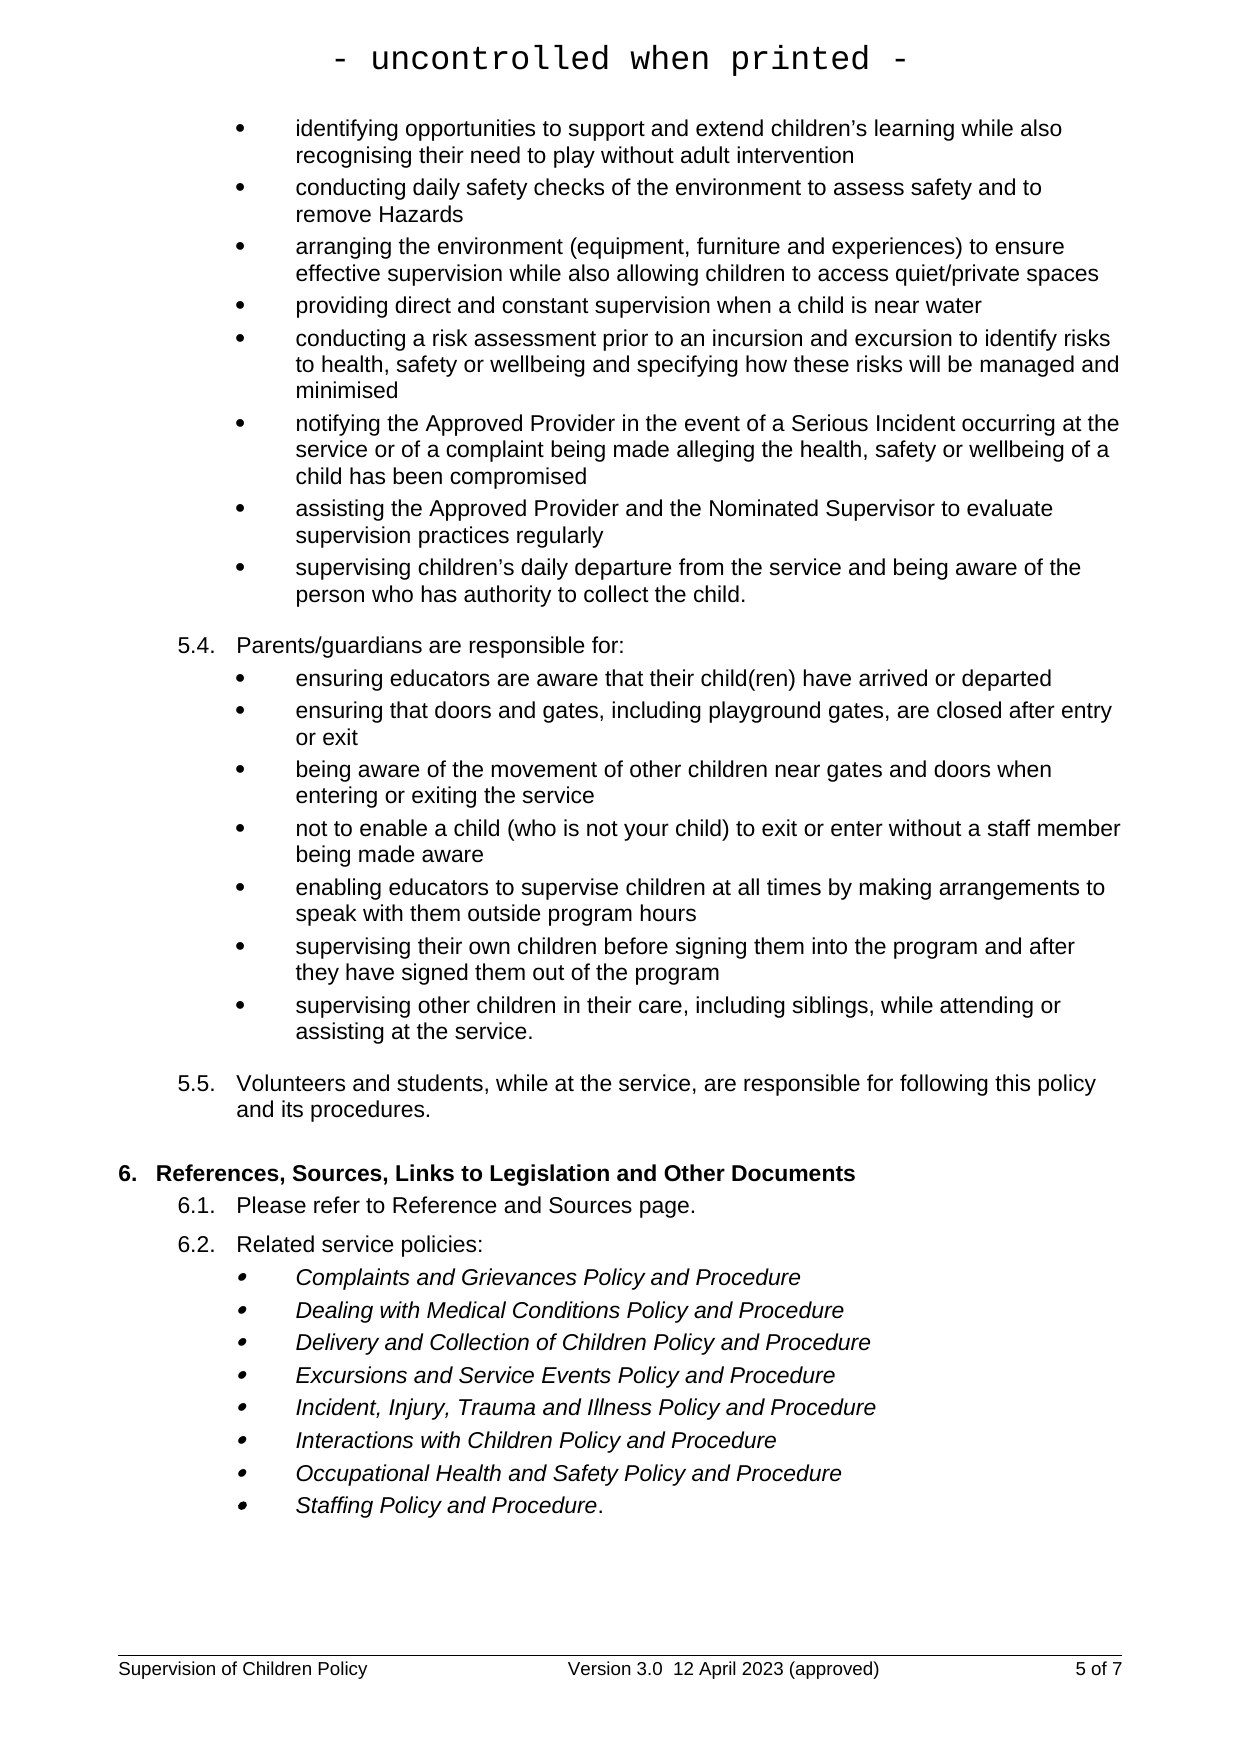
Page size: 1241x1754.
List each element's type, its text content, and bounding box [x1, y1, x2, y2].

list assisting the Approved Provider and the Nominated Supervisor to evaluate supervision practices regularly [236, 495, 1122, 548]
subtitle Parents/guardians are responsible for: [177, 632, 1122, 658]
list conducting a risk assessment prior to an incursion and excursion to identify risks to health, safety or wellbeing and specifying how these risks will be managed and minimised [236, 325, 1122, 404]
list Occupational Health and Safety Policy and Procedure [236, 1459, 1122, 1486]
list Interactions with Children Policy and Procedure [236, 1427, 1122, 1453]
list ensuring educators are aware that their child(ren) have arrived or departed [236, 664, 1122, 691]
list arranging the environment (equipment, furniture and experiences) to ensure effective supervision while also allowing children to access quiet/private spaces [236, 233, 1122, 286]
list supervising their own children before signing them into the program and after they have signed them out of the program [236, 933, 1122, 986]
subtitle Please refer to Reference and Sources page. [177, 1192, 1122, 1219]
list notifying the Approved Provider in the event of a Serious Incident occurring at the service or of a complaint being made alleging the health, safety or wellbeing of a child has been compromised [236, 410, 1122, 489]
list ensuring that doors and gates, including playground gates, are closed after entry or exit [236, 697, 1122, 750]
list enabling educators to supervise children at all times by making arrangements to speak with them outside program hours [236, 874, 1122, 927]
list Incident, Injury, Trauma and Illness Policy and Procedure [236, 1394, 1122, 1421]
list Excursions and Service Events Policy and Procedure [236, 1362, 1122, 1388]
list Staffing Policy and Procedure. [236, 1492, 1122, 1518]
list being aware of the movement of other children near gates and doors when entering or exiting the service [236, 756, 1122, 809]
list supervising other children in their care, including siblings, while attending or assisting at the service. [236, 992, 1122, 1045]
subtitle Related service policies: [177, 1231, 1122, 1258]
subtitle References, Sources, Links to Legislation and Other Documents [118, 1160, 1122, 1186]
list not to enable a child (who is not your child) to exit or enter without a staff member being made aware [236, 815, 1122, 868]
list Complaints and Grievances Policy and Procedure [236, 1264, 1122, 1290]
subtitle Volunteers and students, while at the service, are responsible for following this policy and its procedures. [177, 1070, 1122, 1122]
list supervising children’s daily departure from the service and being aware of the person who has authority to collect the child. [236, 554, 1122, 607]
list Dealing with Medical Conditions Policy and Procedure [236, 1297, 1122, 1323]
list conducting daily safety checks of the environment to assess safety and to remove Hazards [236, 174, 1122, 227]
list providing direct and constant supervision when a child is near water [236, 292, 1122, 318]
list identifying opportunities to support and extend children’s learning while also recognising their need to play without adult intervention [236, 115, 1122, 168]
list Delivery and Collection of Children Policy and Procedure [236, 1329, 1122, 1356]
